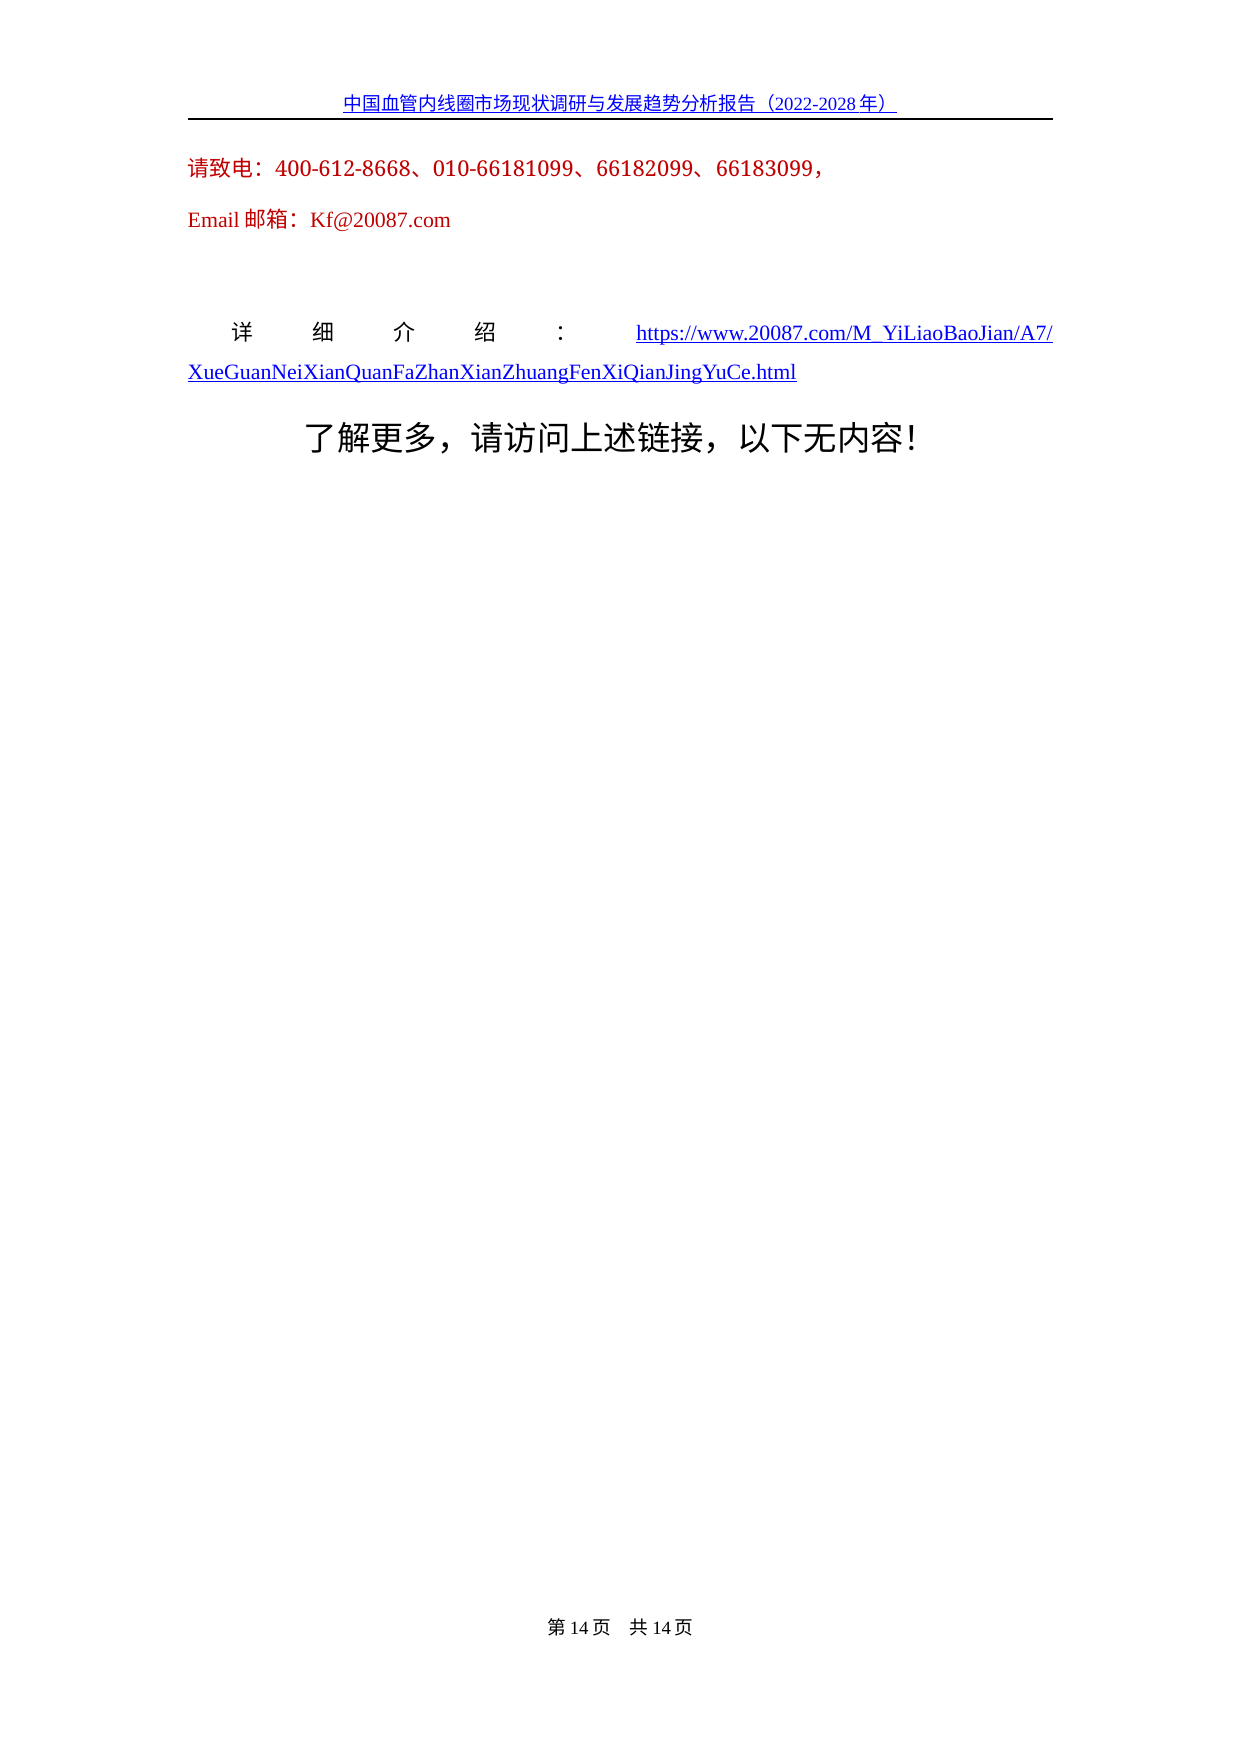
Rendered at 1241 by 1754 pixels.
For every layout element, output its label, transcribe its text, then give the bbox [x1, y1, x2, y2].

text 请致电：400-612-8668、010-66181099、66182099、66183099， [187, 150, 1053, 183]
title 了解更多，请访问上述链接，以下无内容！ [187, 404, 1053, 469]
text 详细介绍：https://www.20087.com/M_YiLiaoBaoJian/A7/XueGuanNeiXianQuanFaZhanXianZhuangFenXiQianJingYuCe.html [187, 315, 1053, 388]
text Email邮箱：Kf@20087.com [187, 202, 1053, 234]
